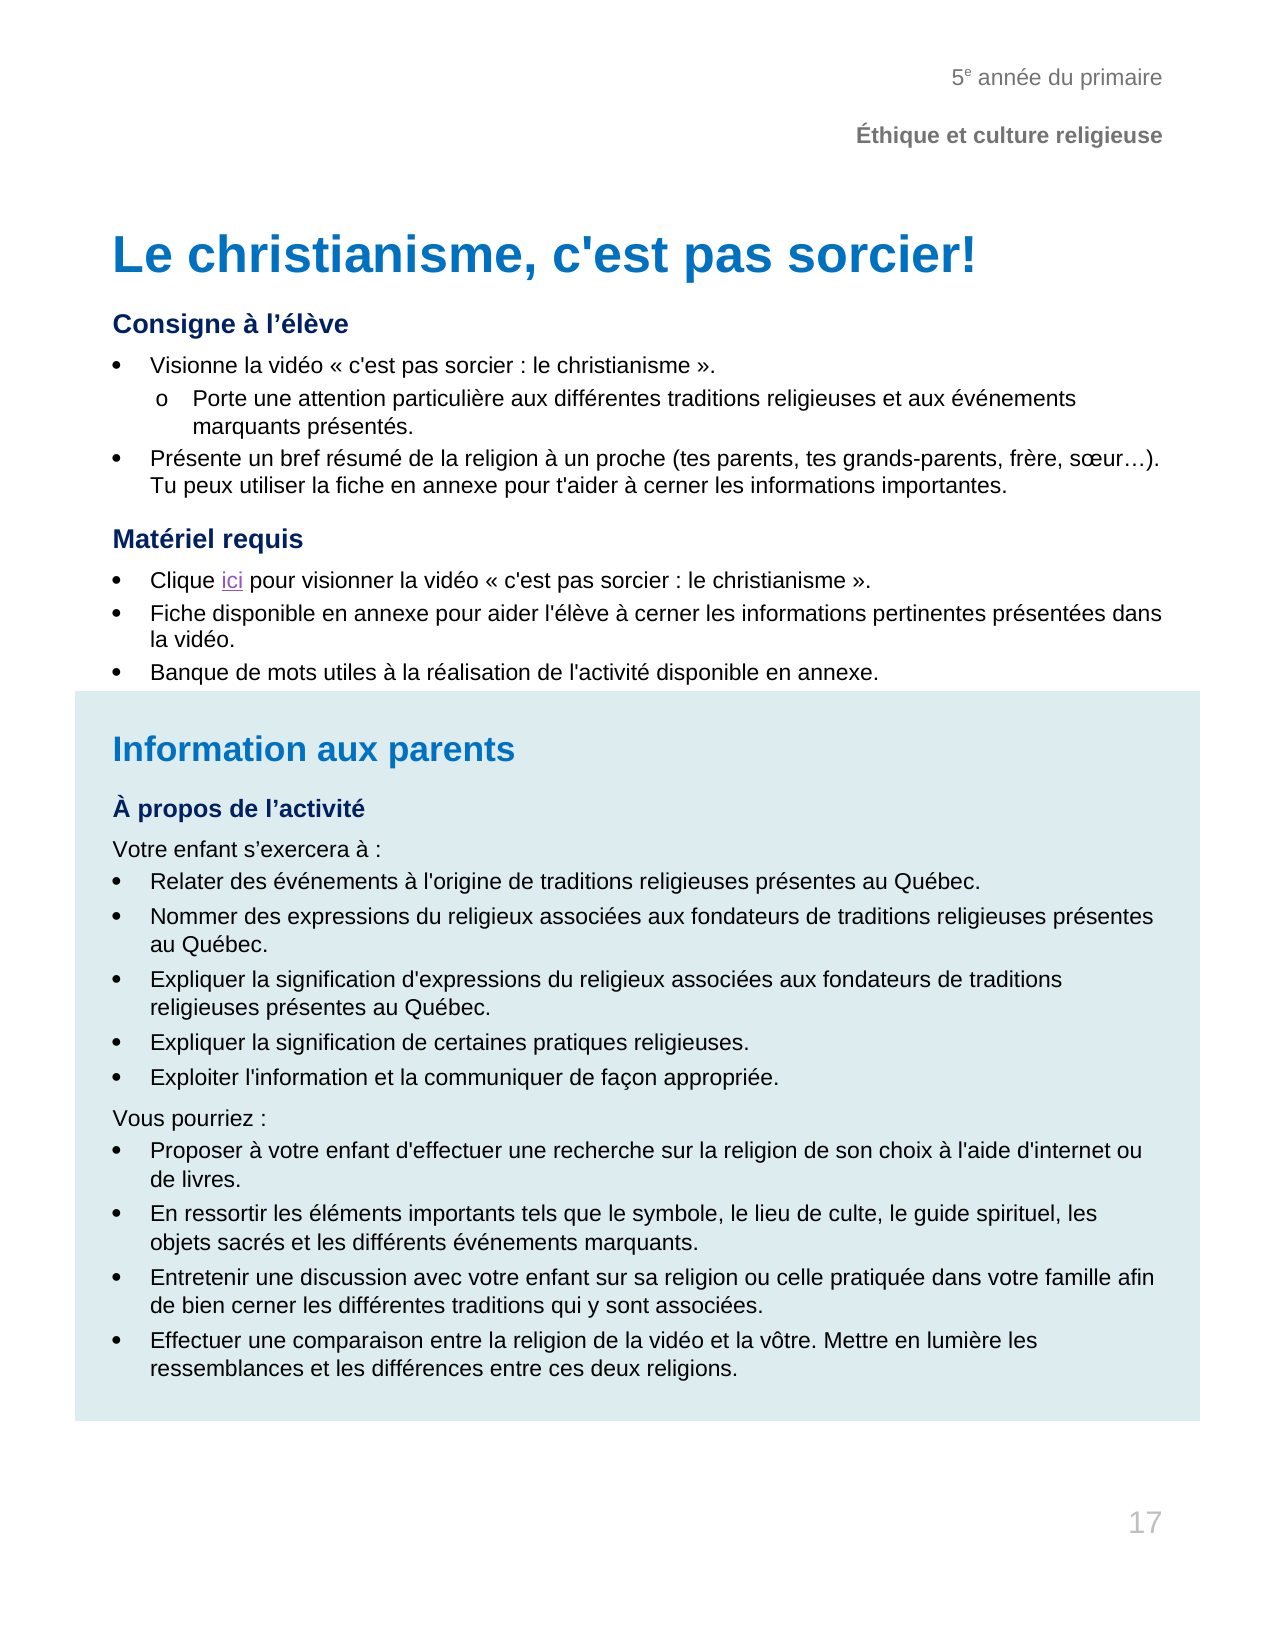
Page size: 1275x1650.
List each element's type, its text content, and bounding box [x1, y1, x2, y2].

list Clique ici pour visionner la vidéo « c'est pas sorcier : le christianisme ». [112, 567, 1162, 593]
table_header Information aux parents À propos de l’activité Votre enfant s’exercera à : Relater des événements à l'origine de traditions religieuses présentes au Québec. Nommer des expressions du religieux associées aux fondateurs de traditions religieuses présentes au Québec. Expliquer la signification d'expressions du religieux associées aux fondateurs de traditions religieuses présentes au Québec. Expliquer la signification de certaines pratiques religieuses. Exploiter l'information et la communiquer de façon appropriée. Vous pourriez : Proposer à votre enfant d'effectuer une recherche sur la religion de son choix à l'aide d'internet ou de livres. En ressortir les éléments importants tels que le symbole, le lieu de culte, le guide spirituel, les objets sacrés et les différents événements marquants. Entretenir une discussion avec votre enfant sur sa religion ou celle pratiquée dans votre famille afin de bien cerner les différentes traditions qui y sont associées. Effectuer une comparaison entre la religion de la vidéo et la vôtre. Mettre en lumière les ressemblances et les différences entre ces deux religions. [75, 691, 1200, 1421]
list Visionne la vidéo « c'est pas sorcier : le christianisme ». [112, 352, 1162, 378]
list Banque de mots utiles à la réalisation de l'activité disponible en annexe. [112, 658, 1162, 685]
text Consigne à l’élève [112, 308, 1162, 339]
text Matériel requis [112, 523, 1083, 554]
text Éthique et culture religieuse [112, 122, 1162, 148]
list Fiche disponible en annexe pour aider l'élève à cerner les informations pertinentes présentées dans la vidéo. [112, 599, 1162, 652]
list Présente un bref résumé de la religion à un proche (tes parents, tes grands-parents, frère, sœur…). Tu peux utiliser la fiche en annexe pour t'aider à cerner les informations importantes. [112, 445, 1162, 498]
text Porte une attention particulière aux différentes traditions religieuses et aux événements marquants présentés. [155, 384, 1162, 439]
text Le christianisme, c'est pas sorcier! [112, 223, 1162, 283]
